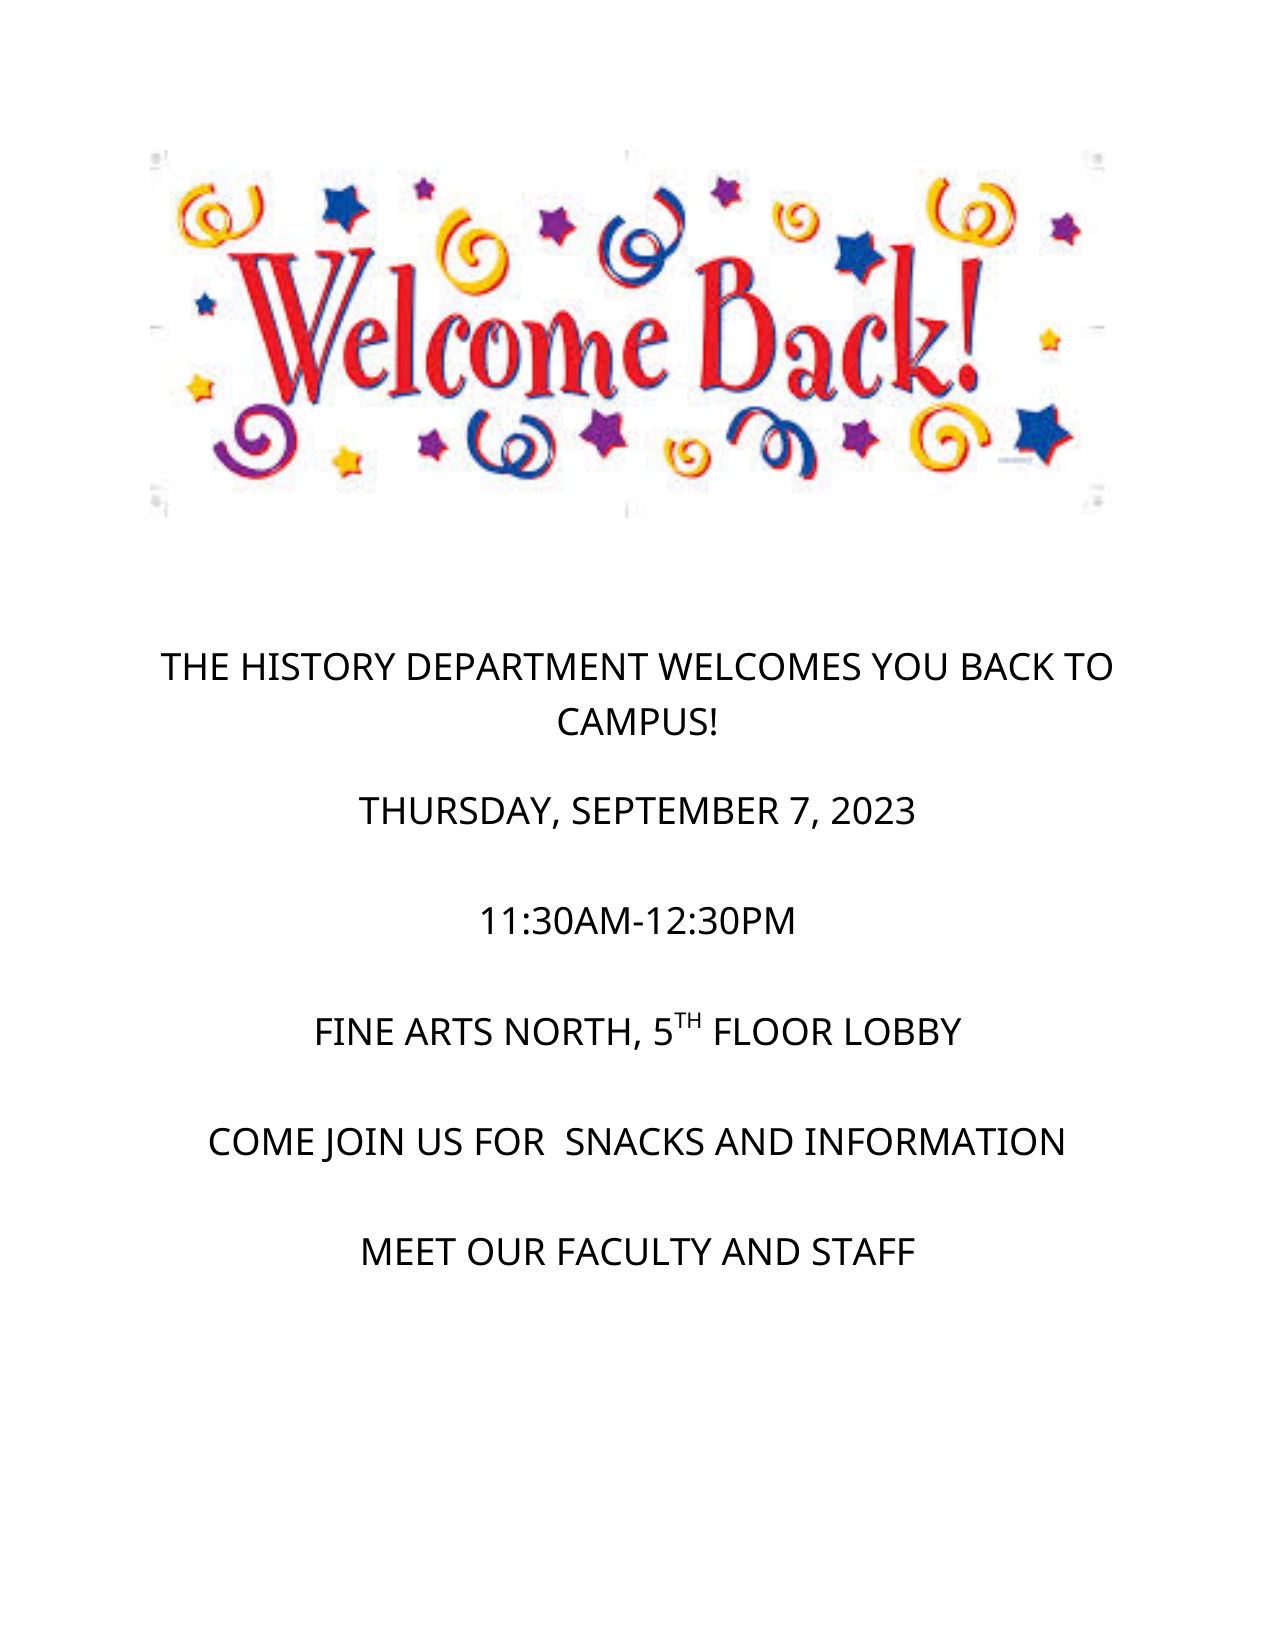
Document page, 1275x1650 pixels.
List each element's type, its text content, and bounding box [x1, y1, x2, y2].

text COME JOIN US FOR SNACKS AND INFORMATION [150, 1115, 1125, 1166]
text MEET OUR FACULTY AND STAFF [150, 1225, 1125, 1276]
picture [150, 150, 1105, 518]
text FINE ARTS NORTH, 5TH FLOOR LOBBY [150, 1005, 1125, 1056]
text THE HISTORY DEPARTMENT WELCOMES YOU BACK TO CAMPUS! [150, 640, 1125, 747]
text 11:30AM-12:30PM [150, 894, 1125, 946]
text THURSDAY, SEPTEMBER 7, 2023 [150, 784, 1125, 835]
